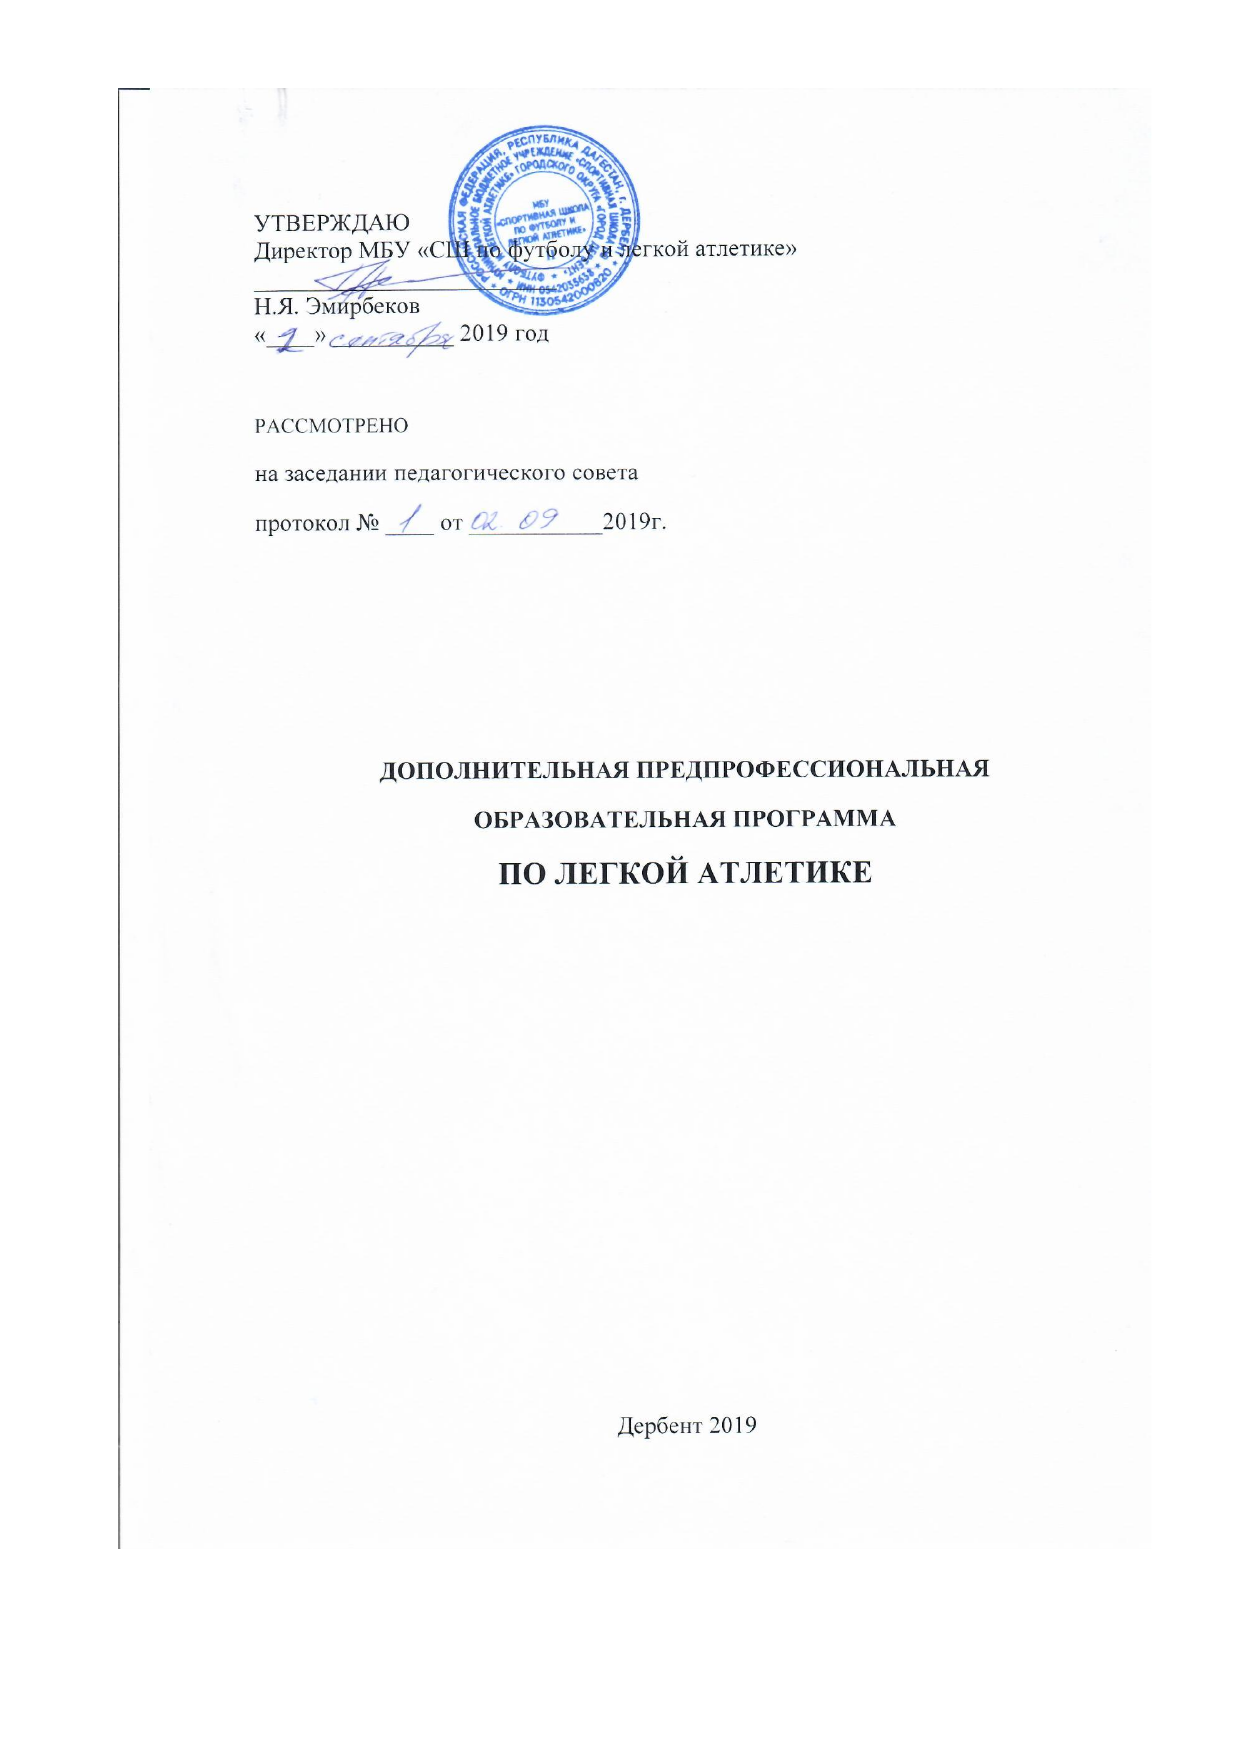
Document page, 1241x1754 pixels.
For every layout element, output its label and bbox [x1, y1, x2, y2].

picture [118, 88, 1152, 1549]
